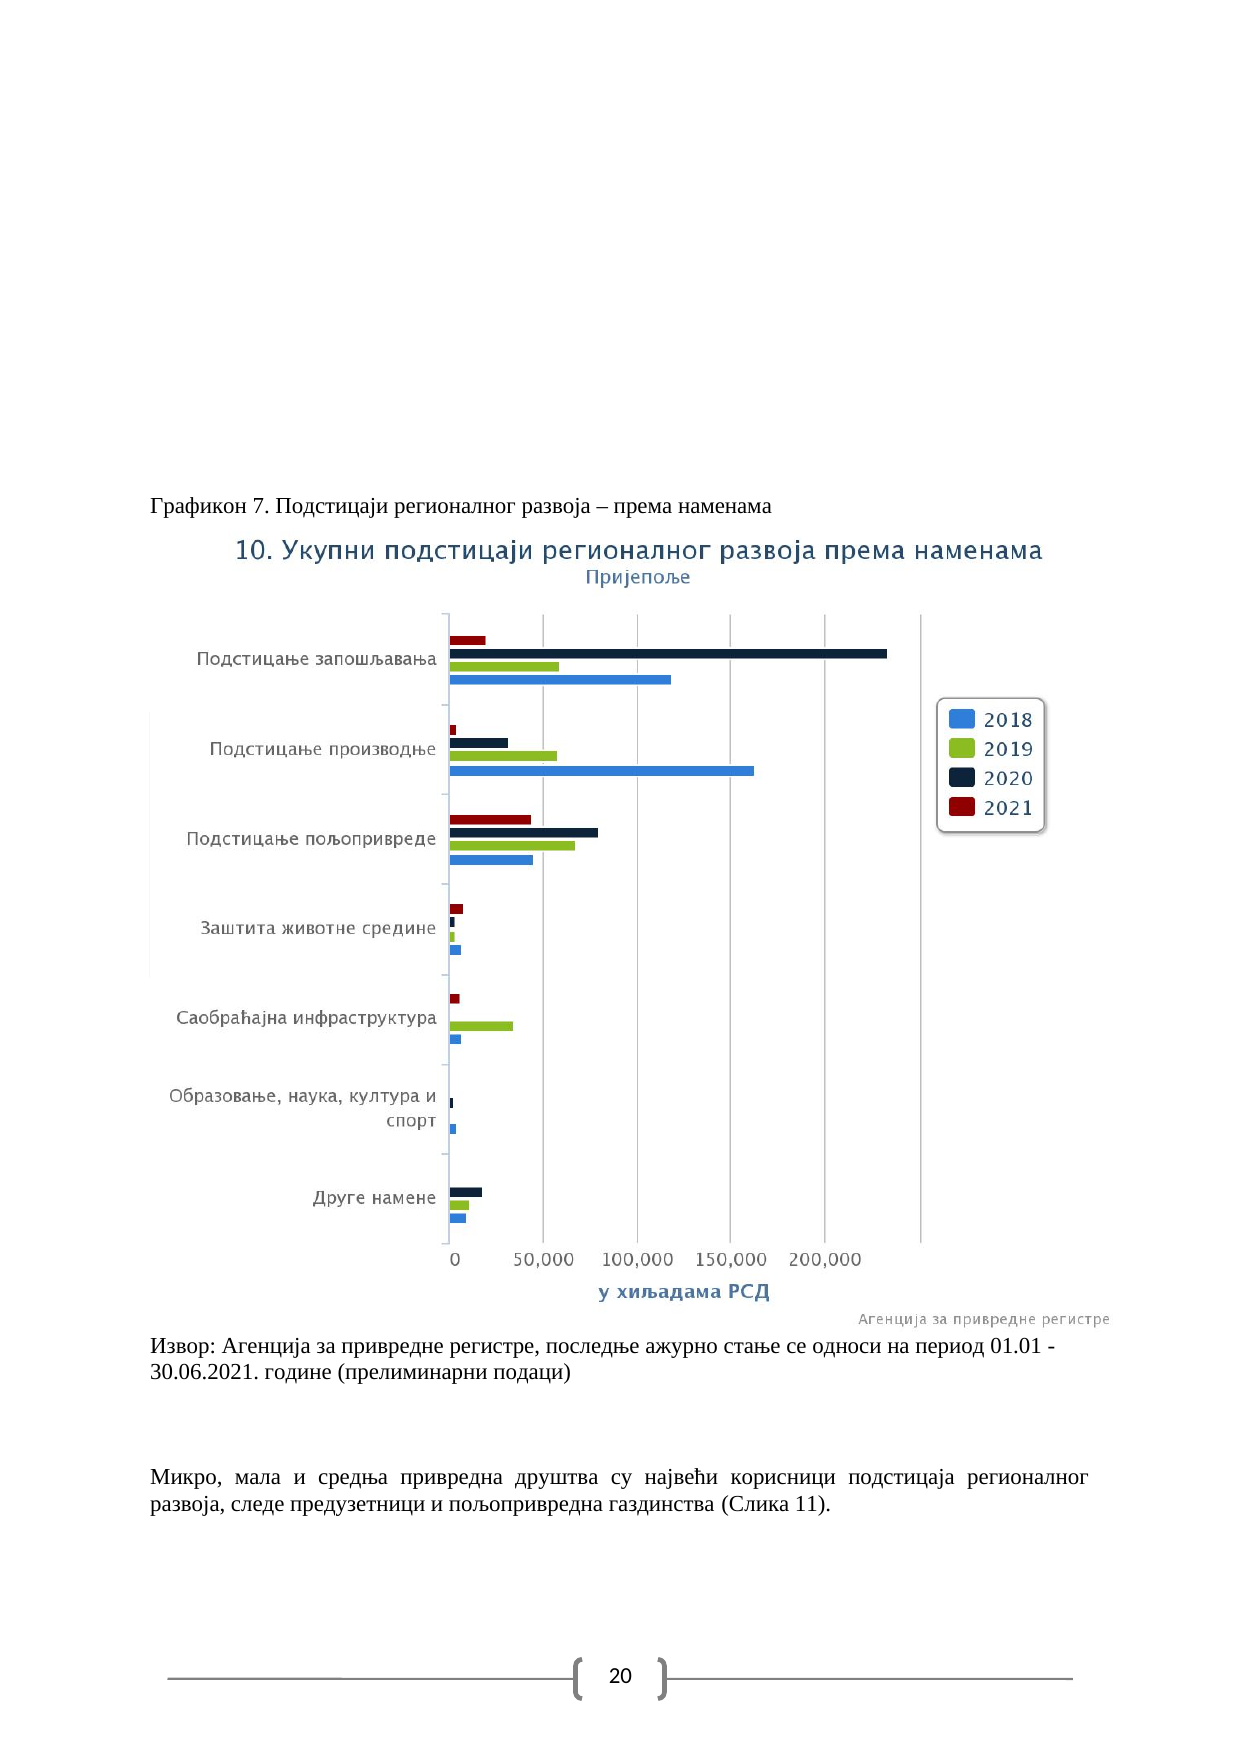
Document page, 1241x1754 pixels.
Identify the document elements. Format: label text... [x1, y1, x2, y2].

text Микро, мала и средња привредна друштва су највећи корисници подстицаја регионалног развоја, следе предузетници и пољопривредна газдинства (Слика 11). [150, 1463, 1090, 1516]
text Извор: Агенција за привредне регистре, последње ажурно стање се односи на период 01.01 - 30.06.2021. године (прелиминарни подаци) [150, 1332, 1090, 1384]
text Графикон 7. Подстицаји регионалног развоја – према наменама [150, 493, 1090, 518]
picture [150, 518, 1125, 1332]
